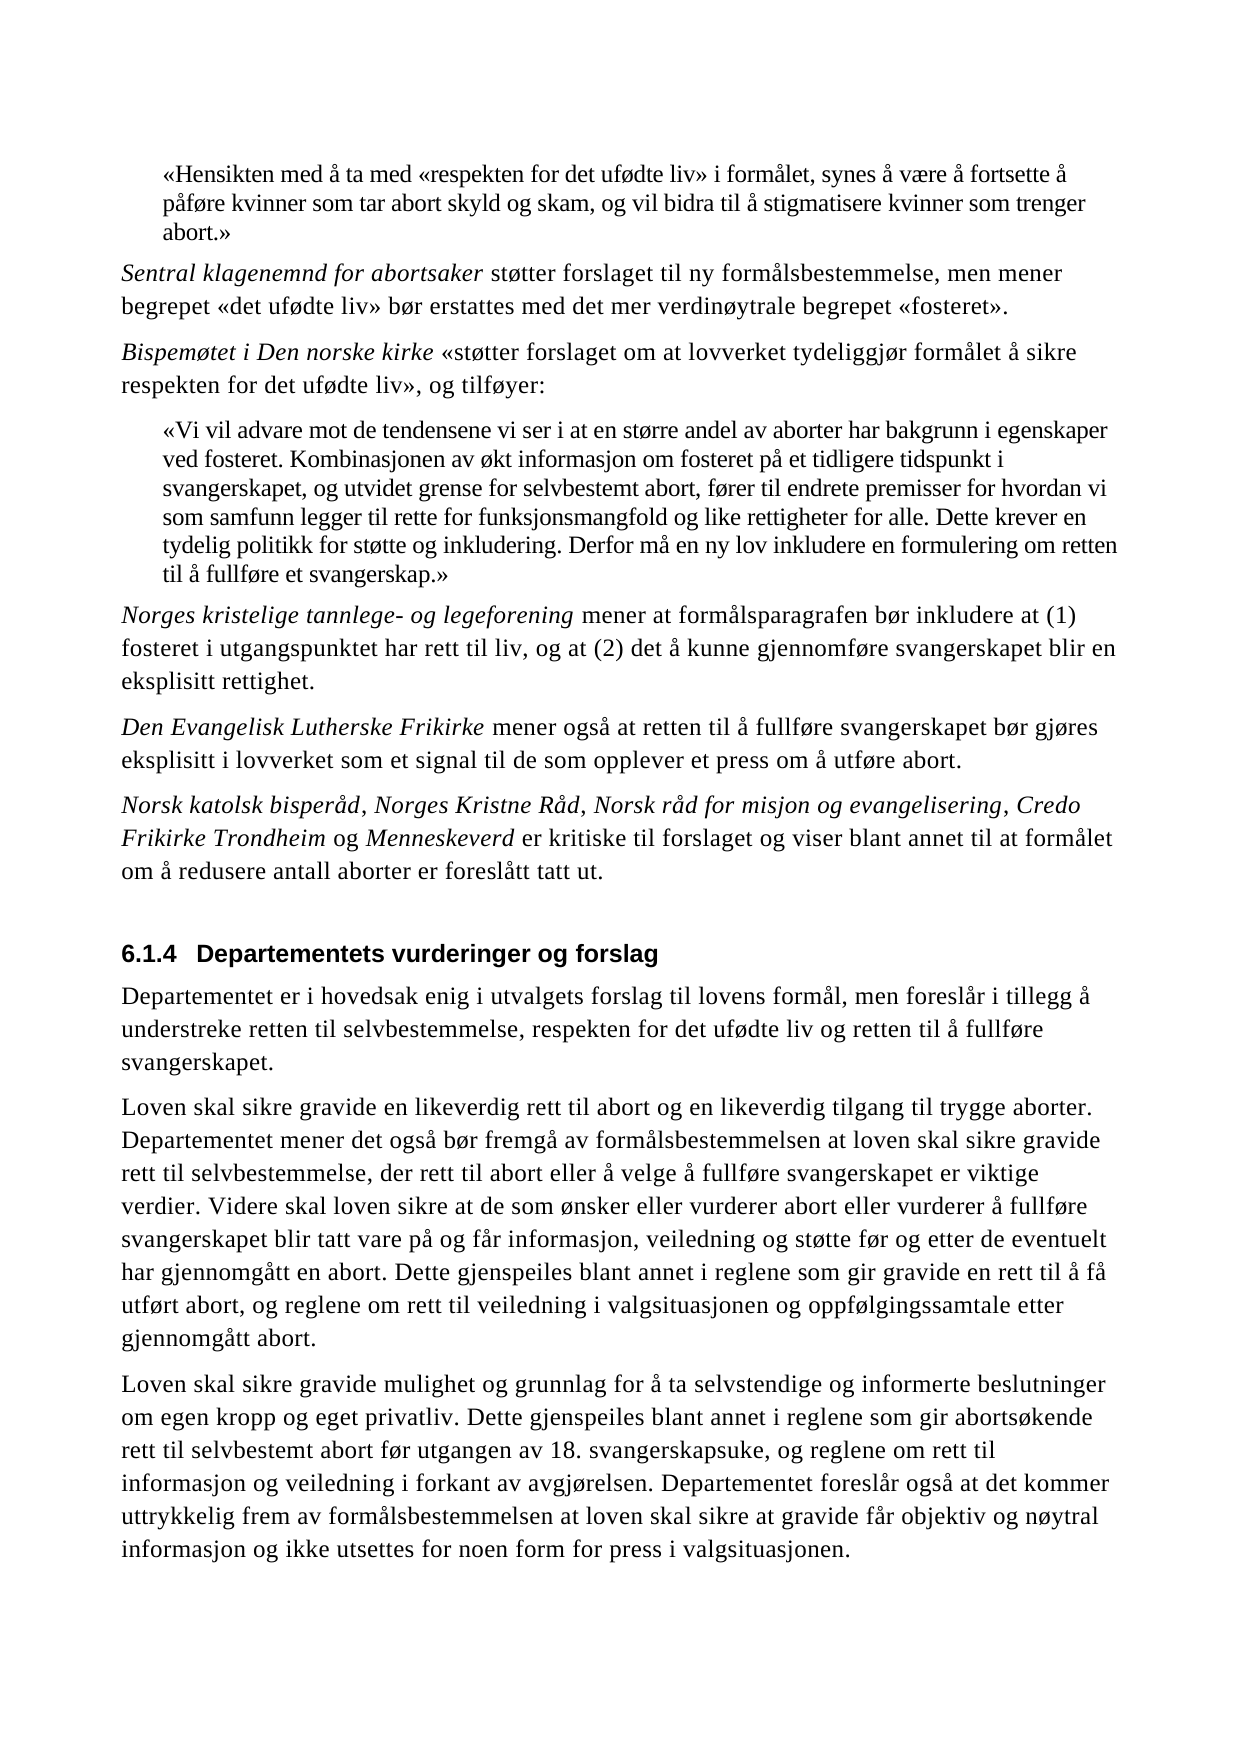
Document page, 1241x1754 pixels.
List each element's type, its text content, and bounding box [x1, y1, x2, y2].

text Norsk katolsk bisperåd, Norges Kristne Råd, Norsk råd for misjon og evangelisering, Credo Frikirke Trondheim og Menneskeverd er kritiske til forslaget og viser blant annet til at formålet om å redusere antall aborter er foreslått tatt ut. [121, 790, 1119, 885]
text Loven skal sikre gravide en likeverdig rett til abort og en likeverdig tilgang til trygge aborter. Departementet mener det også bør fremgå av formålsbestemmelsen at loven skal sikre gravide rett til selvbestemmelse, der rett til abort eller å velge å fullføre svangerskapet er viktige verdier. Videre skal loven sikre at de som ønsker eller vurderer abort eller vurderer å fullføre svangerskapet blir tatt vare på og får informasjon, veiledning og støtte før og etter de eventuelt har gjennomgått en abort. Dette gjenspeiles blant annet i reglene som gir gravide en rett til å få utført abort, og reglene om rett til veiledning i valgsituasjonen og oppfølgingssamtale etter gjennomgått abort. [121, 1092, 1119, 1352]
text Den Evangelisk Lutherske Frikirke mener også at retten til å fullføre svangerskapet bør gjøres eksplisitt i lovverket som et signal til de som opplever et press om å utføre abort. [121, 712, 1119, 774]
text Sentral klagenemnd for abortsaker støtter forslaget til ny formålsbestemmelse, men mener begrepet «det ufødte liv» bør erstattes med det mer verdinøytrale begrepet «fosteret». [121, 258, 1119, 320]
text Norges kristelige tannlege- og legeforening mener at formålsparagrafen bør inkludere at (1) fosteret i utgangspunktet har rett til liv, og at (2) det å kunne gjennomføre svangerskapet blir en eksplisitt rettighet. [121, 600, 1119, 695]
text «Hensikten med å ta med «respekten for det ufødte liv» i formålet, synes å være å fortsette å påføre kvinner som tar abort skyld og skam, og vil bidra til å stigmatisere kvinner som trenger abort.» [162, 159, 1119, 246]
subtitle Departementets vurderinger og forslag [121, 939, 1119, 968]
text «Vi vil advare mot de tendensene vi ser i at en større andel av aborter har bakgrunn i egenskaper ved fosteret. Kombinasjonen av økt informasjon om fosteret på et tidligere tidspunkt i svangerskapet, og utvidet grense for selvbestemt abort, fører til endrete premisser for hvordan vi som samfunn legger til rette for funksjonsmangfold og like rettigheter for alle. Dette krever en tydelig politikk for støtte og inkludering. Derfor må en ny lov inkludere en formulering om retten til å fullføre et svangerskap.» [162, 415, 1119, 588]
text Bispemøtet i Den norske kirke «støtter forslaget om at lovverket tydeliggjør formålet å sikre respekten for det ufødte liv», og tilføyer: [121, 337, 1119, 398]
text Departementet er i hovedsak enig i utvalgets forslag til lovens formål, men foreslår i tillegg å understreke retten til selvbestemmelse, respekten for det ufødte liv og retten til å fullføre svangerskapet. [121, 981, 1119, 1076]
text Loven skal sikre gravide mulighet og grunnlag for å ta selvstendige og informerte beslutninger om egen kropp og eget privatliv. Dette gjenspeiles blant annet i reglene som gir abortsøkende rett til selvbestemt abort før utgangen av 18. svangerskapsuke, og reglene om rett til informasjon og veiledning i forkant av avgjørelsen. Departementet foreslår også at det kommer uttrykkelig frem av formålsbestemmelsen at loven skal sikre at gravide får objektiv og nøytral informasjon og ikke utsettes for noen form for press i valgsituasjonen. [121, 1369, 1119, 1563]
